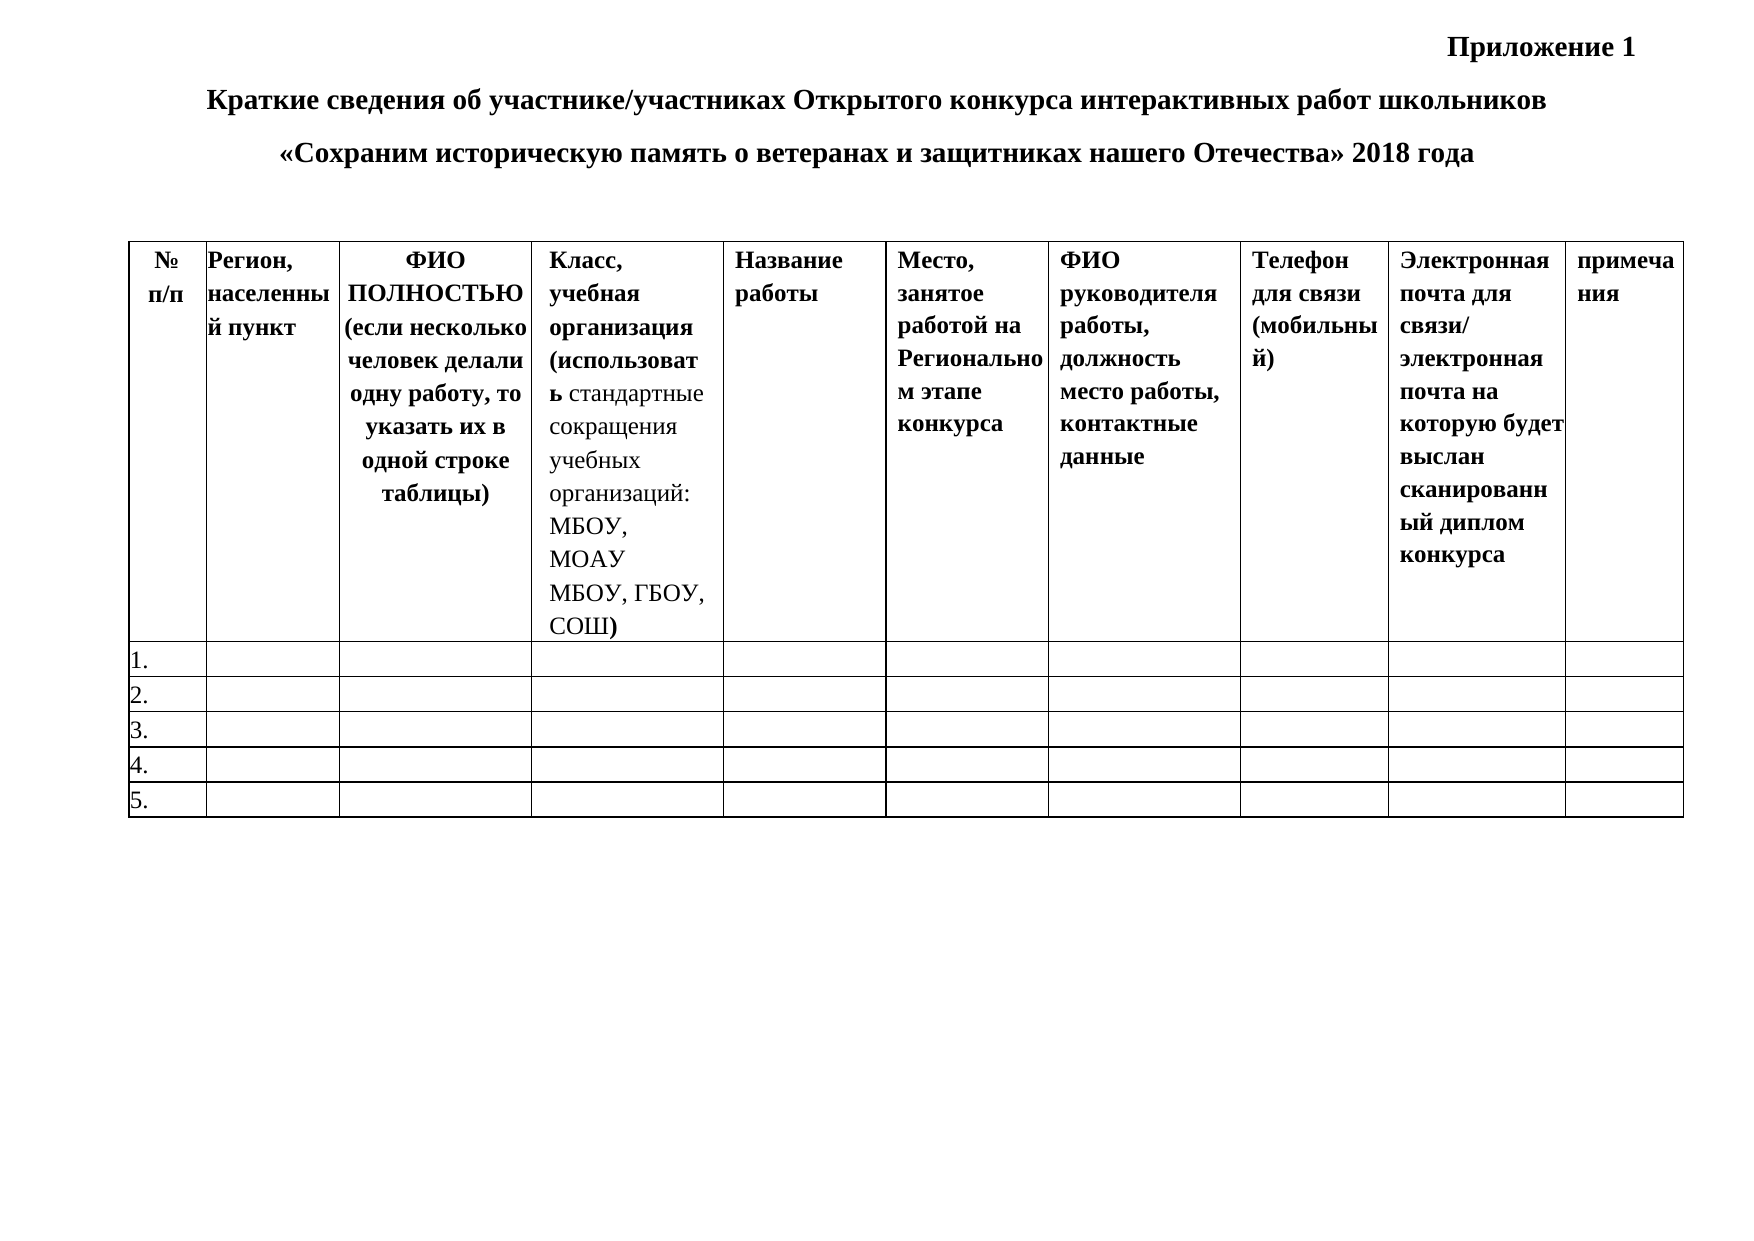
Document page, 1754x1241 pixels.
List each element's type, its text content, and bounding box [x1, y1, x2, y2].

text Краткие сведения об участнике/участниках Открытого конкурса интерактивных работ школьников [118, 82, 1636, 116]
table_header Регион, населенный пункт [207, 242, 339, 641]
table_cell [724, 642, 885, 676]
table_cell [1566, 677, 1683, 711]
table_cell [1241, 677, 1388, 711]
table_header Название работы [724, 242, 885, 641]
table_cell [724, 783, 885, 816]
table_cell [1241, 748, 1388, 781]
table_header ФИО руководителя работы, должность место работы, контактные данные [1049, 242, 1240, 641]
table_cell [340, 748, 531, 781]
table_cell [532, 783, 723, 816]
table_cell [887, 712, 1048, 746]
table_cell [1241, 712, 1388, 746]
text «Сохраним историческую память о ветеранах и защитниках нашего Отечества» 2018 года [118, 135, 1636, 169]
table_header № п/п [130, 242, 206, 641]
table_header примечания [1566, 242, 1683, 641]
table_cell [130, 783, 206, 816]
table_cell [1566, 748, 1683, 781]
table_cell [1389, 677, 1565, 711]
table_cell [207, 642, 339, 676]
table_cell [1389, 748, 1565, 781]
table_cell [130, 748, 206, 781]
table_header ФИО ПОЛНОСТЬЮ (если несколько человек делали одну работу, то указать их в одной строке таблицы) [340, 242, 531, 641]
table_cell [1389, 783, 1565, 816]
table_cell [1566, 712, 1683, 746]
table_cell [887, 677, 1048, 711]
table_cell [887, 642, 1048, 676]
table_cell [340, 677, 531, 711]
table_cell [1049, 712, 1240, 746]
table_cell [887, 783, 1048, 816]
table_cell [207, 712, 339, 746]
table_cell [1049, 642, 1240, 676]
table_header Место, занятое работой на Региональном этапе конкурса [887, 242, 1048, 641]
table_cell [1241, 642, 1388, 676]
table_cell [1389, 712, 1565, 746]
table_cell [1049, 677, 1240, 711]
table_cell [532, 748, 723, 781]
table_cell [1049, 783, 1240, 816]
table_cell [1566, 783, 1683, 816]
table_header Телефон для связи (мобильный) [1241, 242, 1388, 641]
table_cell [1389, 642, 1565, 676]
table_cell [724, 712, 885, 746]
table_cell [130, 642, 206, 676]
table_cell [532, 642, 723, 676]
table_cell [130, 677, 206, 711]
table_cell [1241, 783, 1388, 816]
table_cell [207, 783, 339, 816]
table_cell [532, 677, 723, 711]
text Приложение 1 [118, 29, 1636, 63]
table_cell [207, 748, 339, 781]
table_cell [340, 642, 531, 676]
table_cell [1049, 748, 1240, 781]
table_cell [340, 783, 531, 816]
table_cell [724, 748, 885, 781]
table_cell [724, 677, 885, 711]
table_header Электронная почта для связи/ электронная почта на которую будет выслан сканированный диплом конкурса [1389, 242, 1565, 641]
table_cell [887, 748, 1048, 781]
table_cell [532, 712, 723, 746]
table_cell [207, 677, 339, 711]
table_cell [340, 712, 531, 746]
table_cell [1566, 642, 1683, 676]
table_header Класс, учебная организация (использовать стандартные сокращения учебных организаций: МБОУ, МОАУ МБОУ, ГБОУ, СОШ) [532, 242, 723, 641]
table_cell [130, 712, 206, 746]
